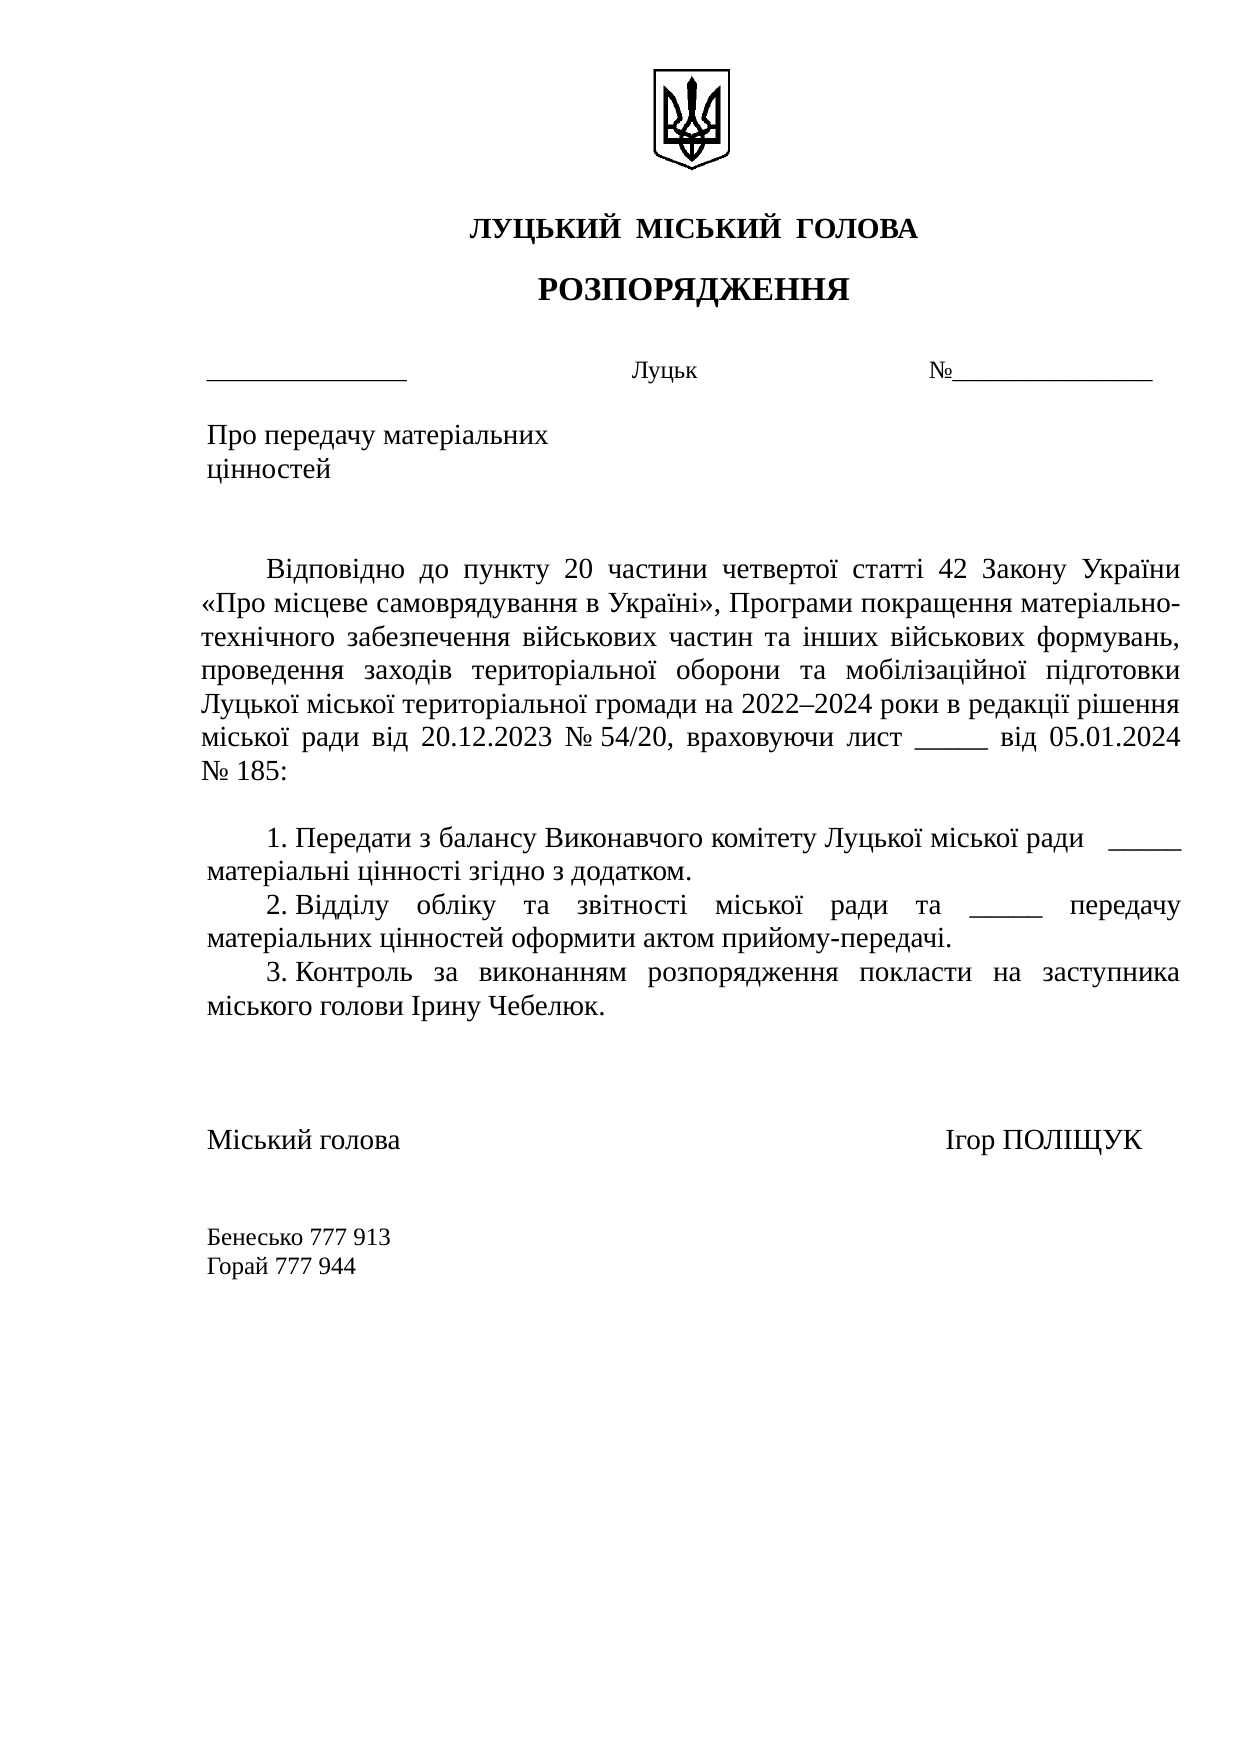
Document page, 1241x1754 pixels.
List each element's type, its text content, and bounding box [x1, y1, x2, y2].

text Горай 777 944 [207, 1251, 1181, 1280]
text Міський голова Ігор ПОЛІЩУК [207, 1122, 1181, 1155]
text 2. Відділу обліку та звітності міської ради та _____ передачу матеріальних цінностей оформити актом прийому-передачі. [207, 887, 1181, 954]
text ЛУЦЬКИЙ МІСЬКИЙ ГОЛОВА [207, 211, 1181, 245]
text Про передачу матеріальних [207, 417, 1181, 451]
text цінностей [207, 451, 1181, 484]
picture [630, 65, 751, 189]
text РОЗПОРЯДЖЕННЯ [207, 269, 1181, 307]
text Відповідно до пункту 20 частини четвертої статті 42 Закону України «Про місцеве самоврядування в Україні», Програми покращення матеріально-технічного забезпечення військових частин та інших військових формувань, проведення заходів територіальної оборони та мобілізаційної підготовки Луцької міської територіальної громади на 2022–2024 роки в редакції рішення міської ради від 20.12.2023 № 54/20, враховуючи лист _____ від 05.01.2024 № 185: [201, 552, 1181, 786]
text 3. Контроль за виконанням розпорядження покласти на заступника міського голови Ірину Чебелюк. [207, 954, 1181, 1021]
text 1. Передати з балансу Виконавчого комітету Луцької міської ради _____ матеріальні цінності згідно з додатком. [207, 820, 1181, 887]
text ________________ Луцьк №________________ [207, 355, 1181, 384]
text Бенесько 777 913 [207, 1222, 1181, 1251]
